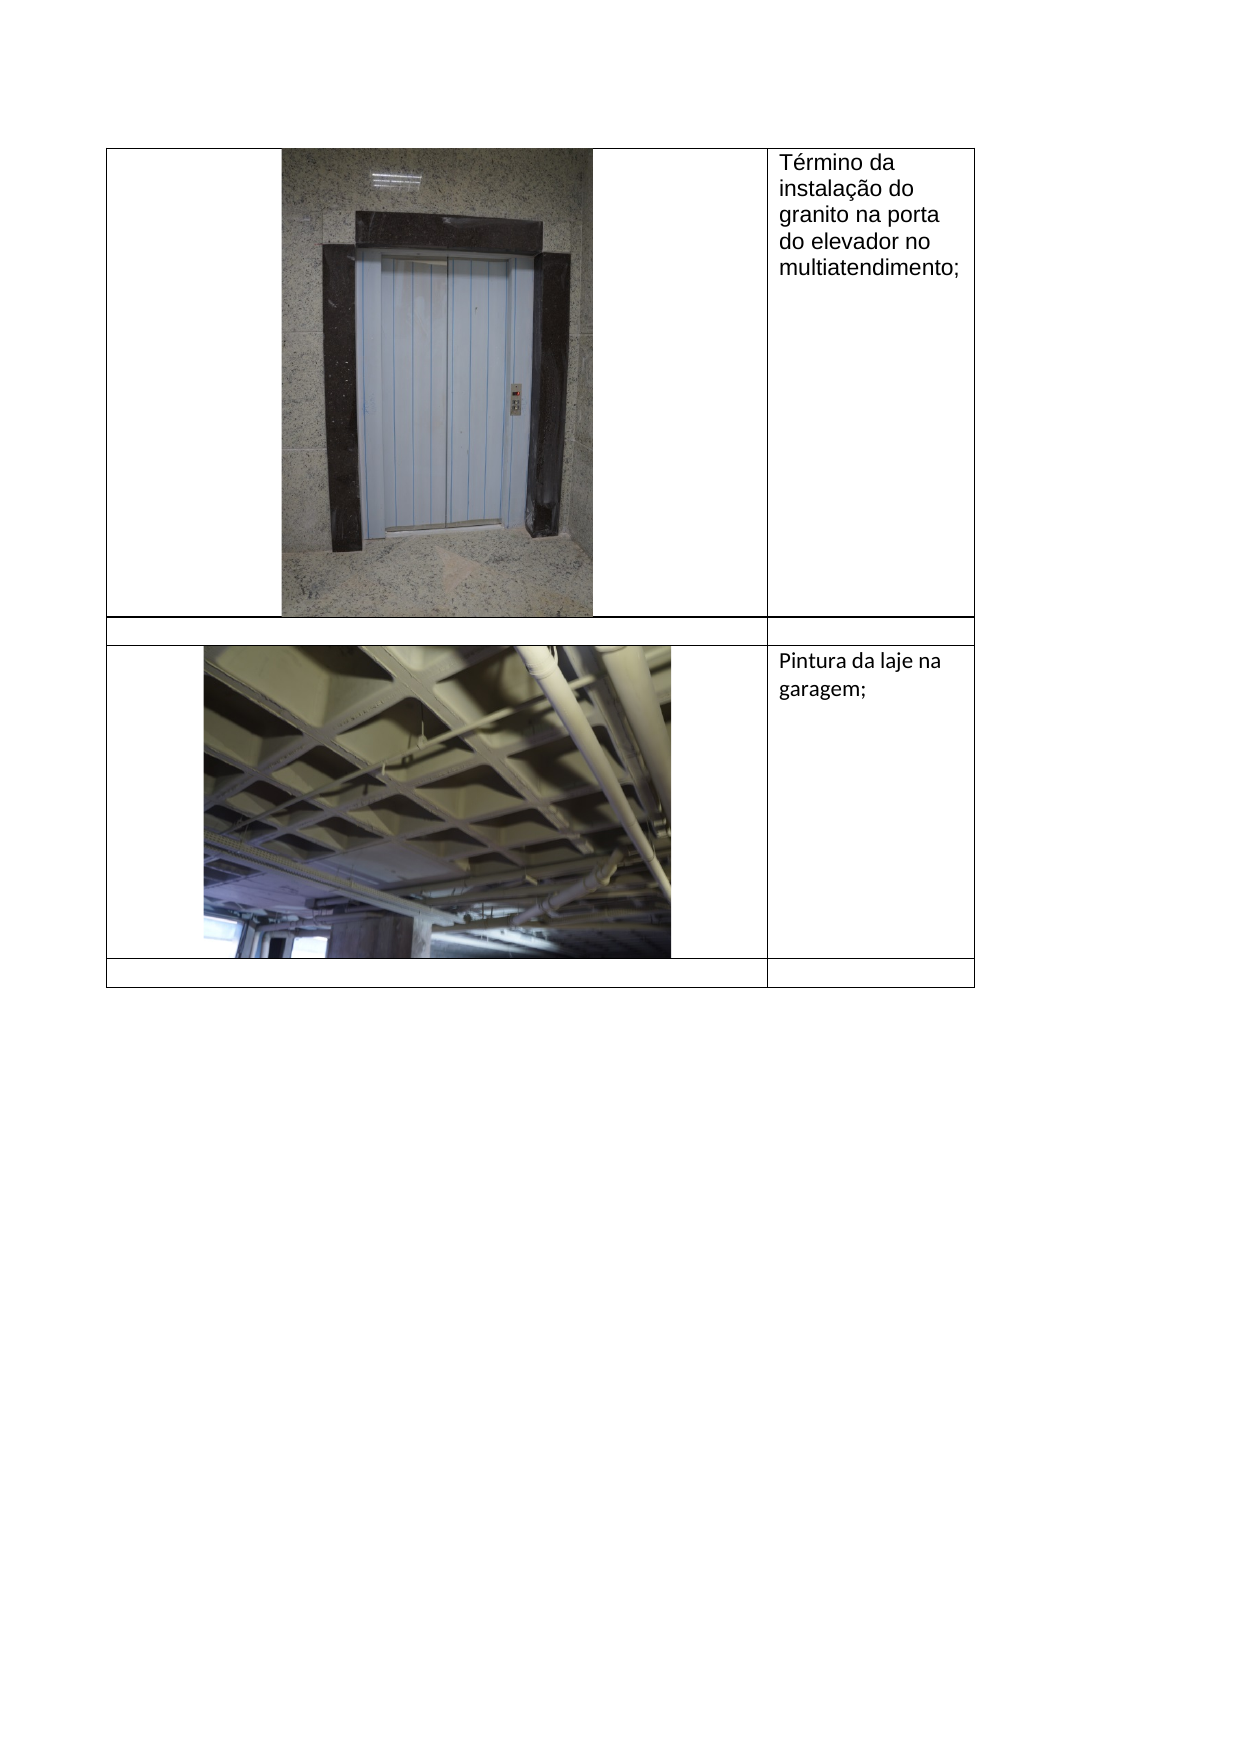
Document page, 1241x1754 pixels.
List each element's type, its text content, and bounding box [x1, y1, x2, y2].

table_cell [107, 646, 203, 958]
table_cell [107, 149, 281, 616]
table_cell [107, 618, 767, 645]
picture [203, 646, 672, 958]
table_cell Pintura da laje na garagem; [768, 646, 974, 958]
table_cell [768, 618, 974, 645]
table_cell [593, 149, 767, 616]
table_cell [107, 959, 767, 987]
table_cell [768, 959, 974, 987]
table_cell Término da instalação do granito na porta do elevador no multiatendimento; [768, 149, 974, 616]
picture [281, 148, 593, 617]
table_cell [672, 646, 767, 958]
